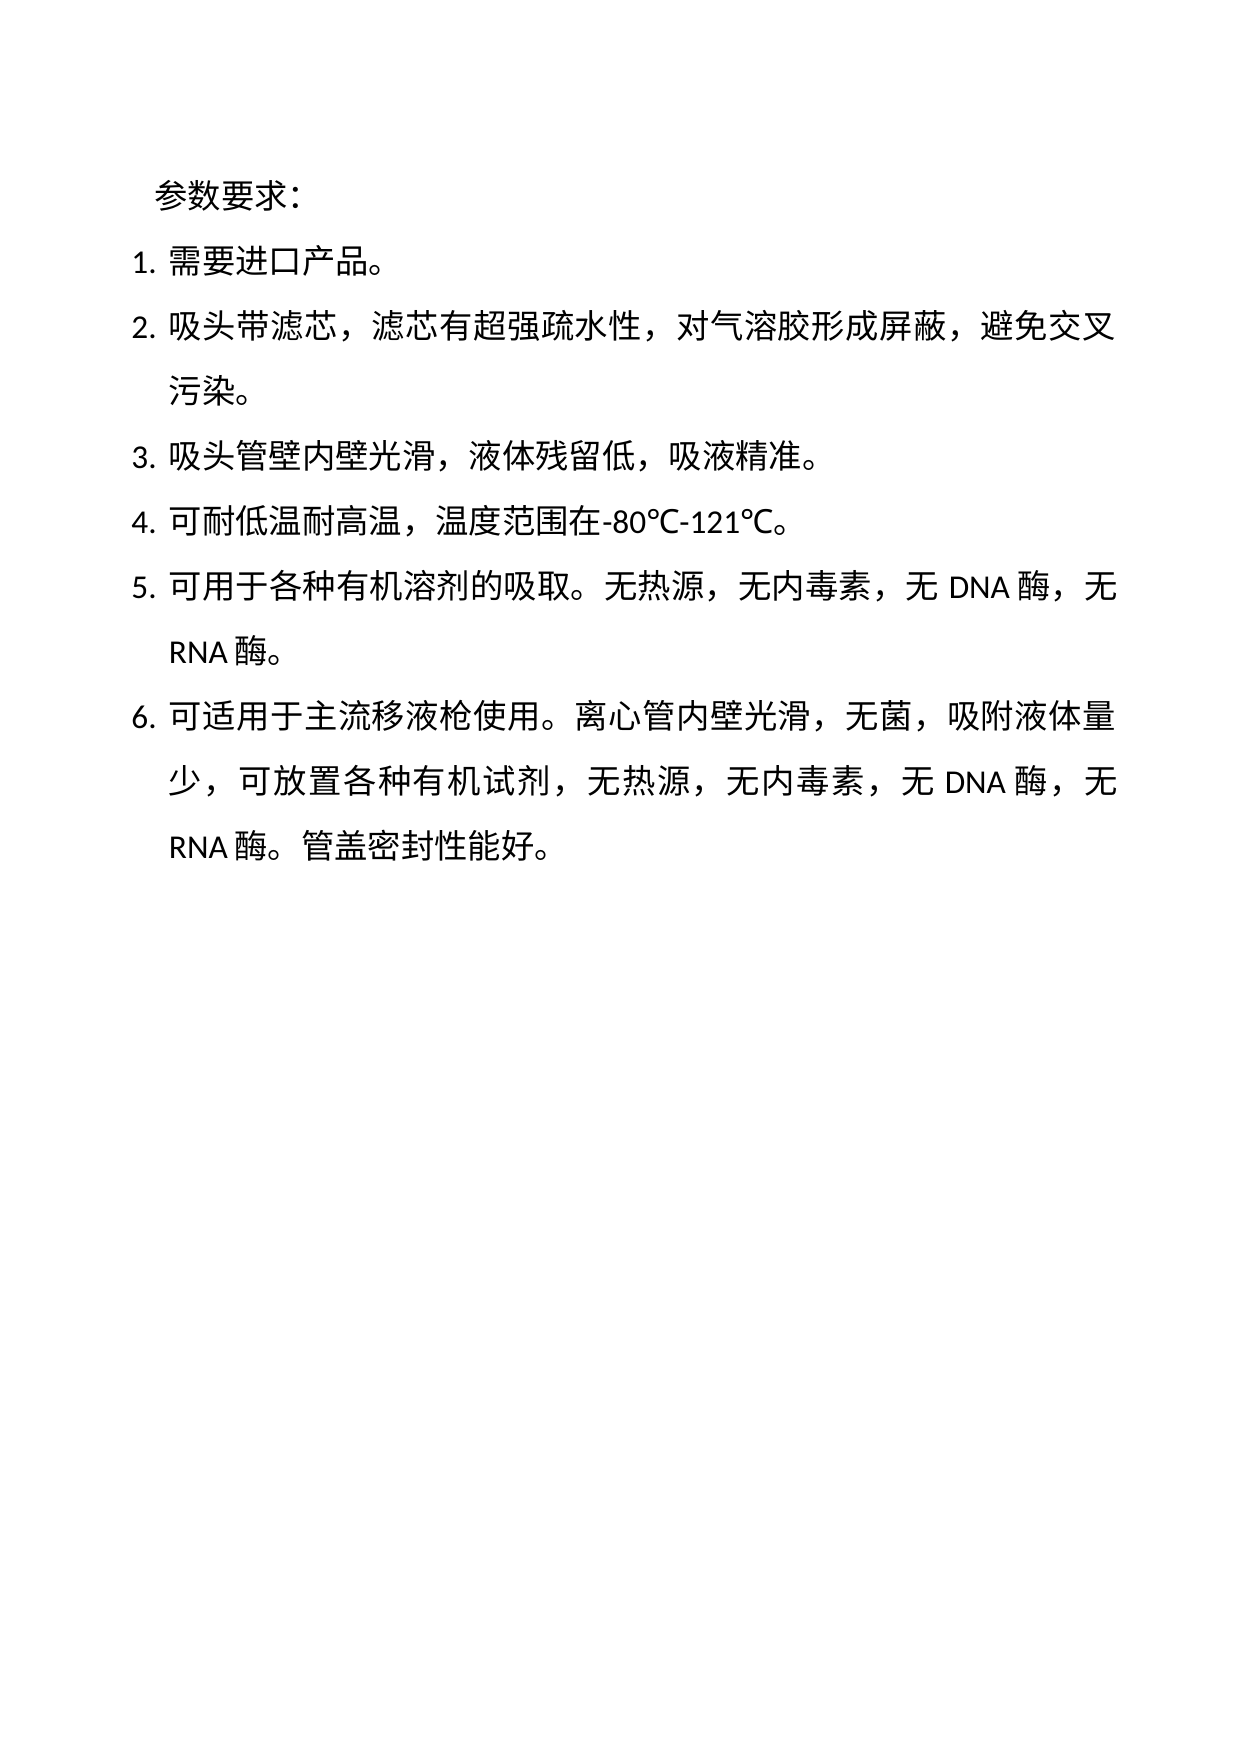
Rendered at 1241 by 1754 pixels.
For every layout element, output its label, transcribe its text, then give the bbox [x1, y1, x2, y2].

list 可用于各种有机溶剂的吸取。无热源，无内毒素，无DNA酶，无RNA酶。 [131, 552, 1117, 682]
list 可适用于主流移液枪使用。离心管内壁光滑，无菌，吸附液体量少，可放置各种有机试剂，无热源，无内毒素，无DNA酶，无RNA酶。管盖密封性能好。 [131, 682, 1117, 877]
list 需要进口产品。 [131, 227, 1117, 292]
list 可耐低温耐高温，温度范围在-80℃-121℃。 [131, 487, 1117, 552]
list 吸头管壁内壁光滑，液体残留低，吸液精准。 [131, 422, 1117, 487]
text 参数要求： [87, 162, 1117, 227]
list 吸头带滤芯，滤芯有超强疏水性，对气溶胶形成屏蔽，避免交叉污染。 [131, 292, 1117, 422]
